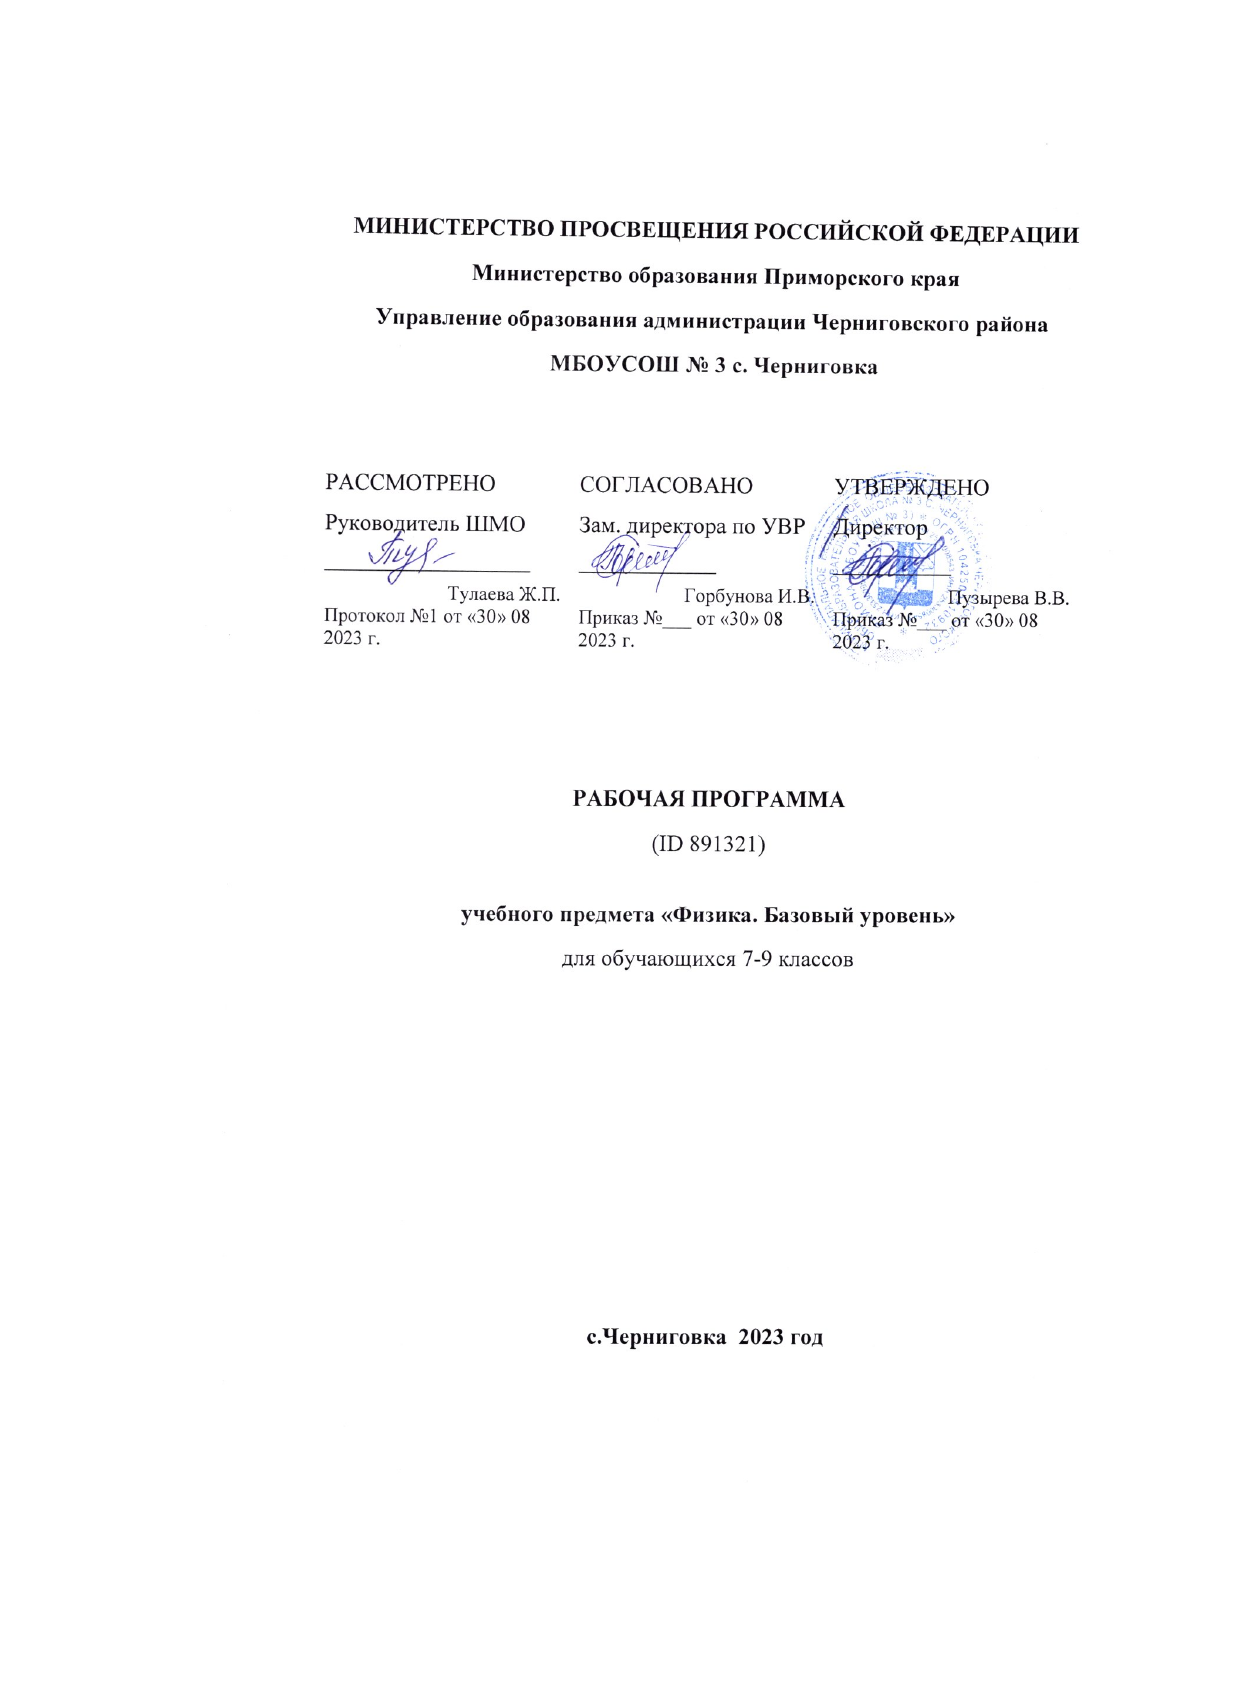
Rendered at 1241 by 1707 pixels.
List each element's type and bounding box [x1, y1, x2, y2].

picture [189, 118, 1165, 1495]
